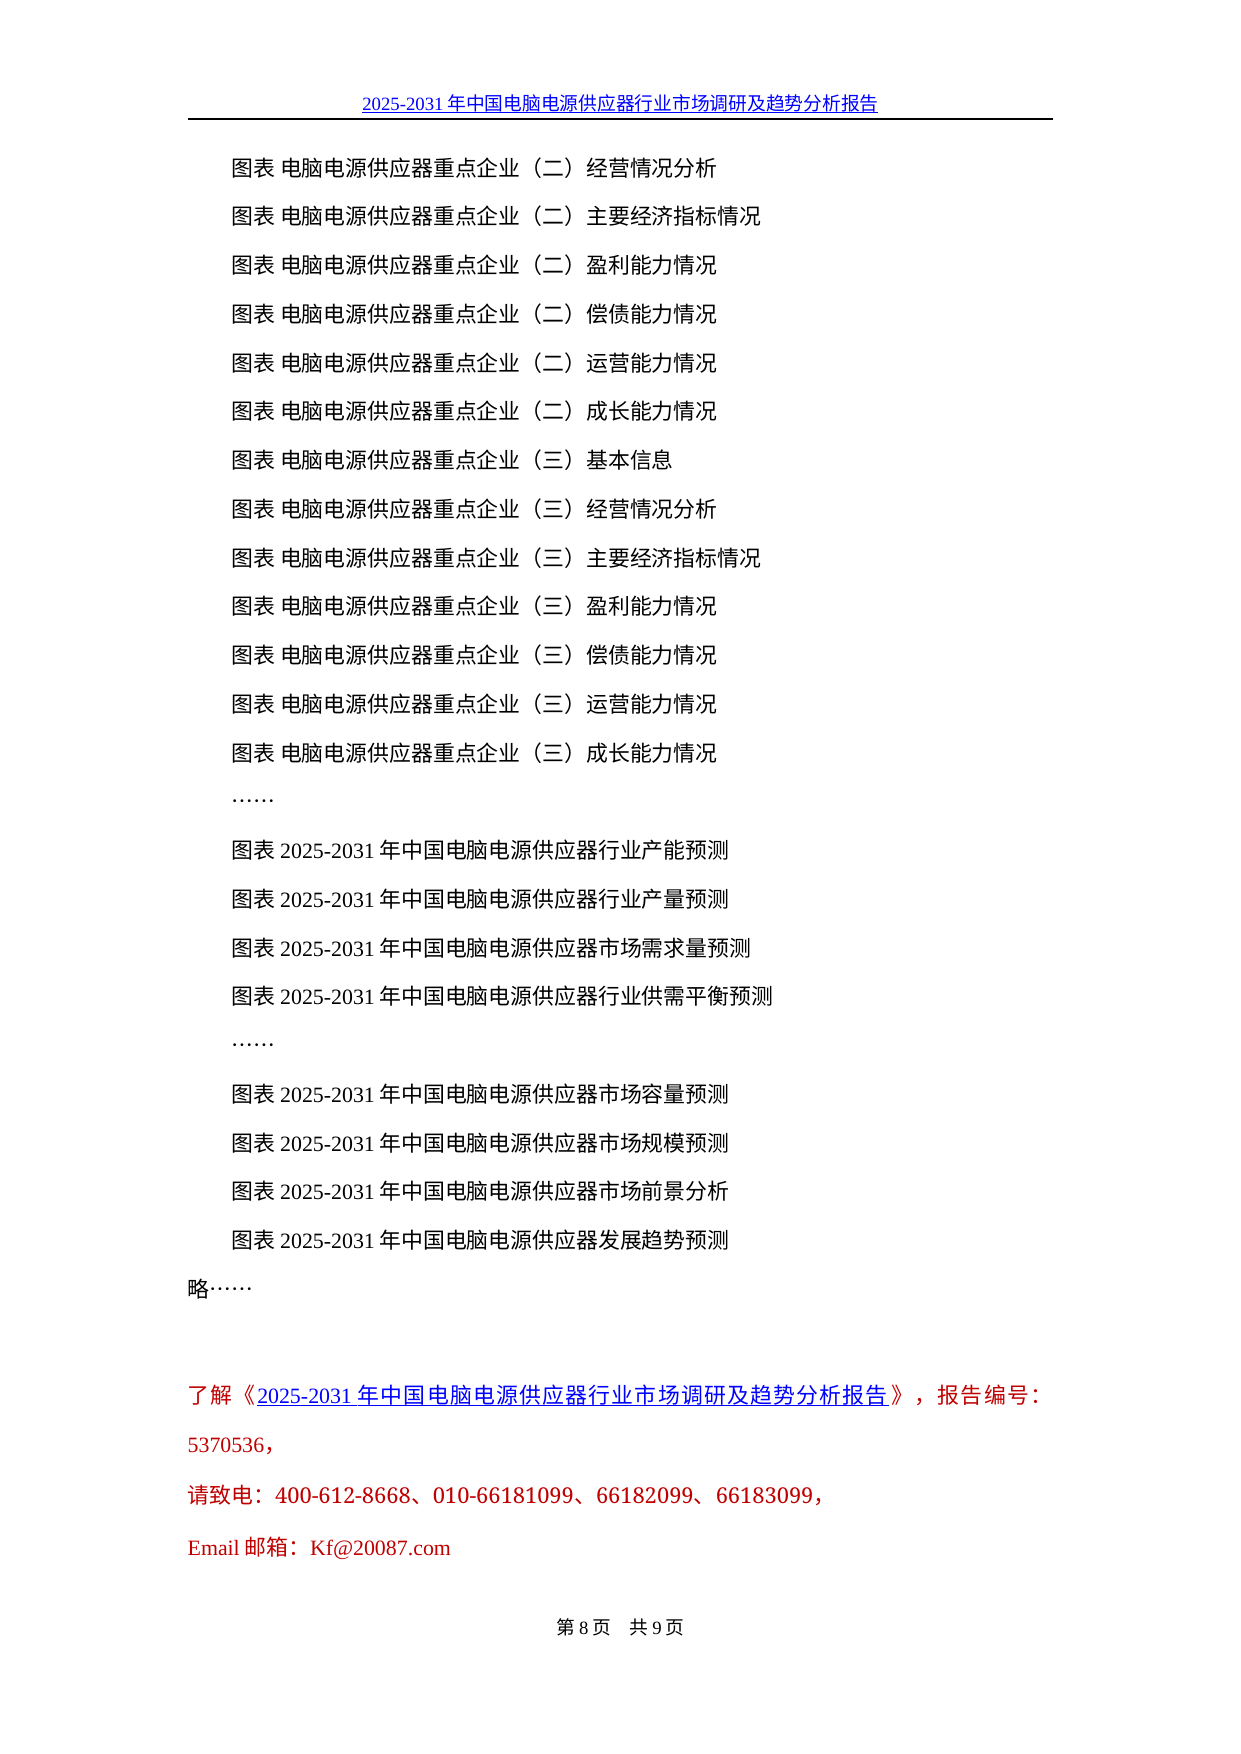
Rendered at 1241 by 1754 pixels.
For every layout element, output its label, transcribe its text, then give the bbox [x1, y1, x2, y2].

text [187, 150, 1053, 1304]
text Email邮箱：Kf@20087.com [187, 1530, 1053, 1562]
text 请致电：400-612-8668、010-66181099、66182099、66183099， [187, 1478, 1053, 1511]
text 了解《2025-2031年中国电脑电源供应器行业市场调研及趋势分析报告》，报告编号：5370536， [187, 1378, 1053, 1459]
